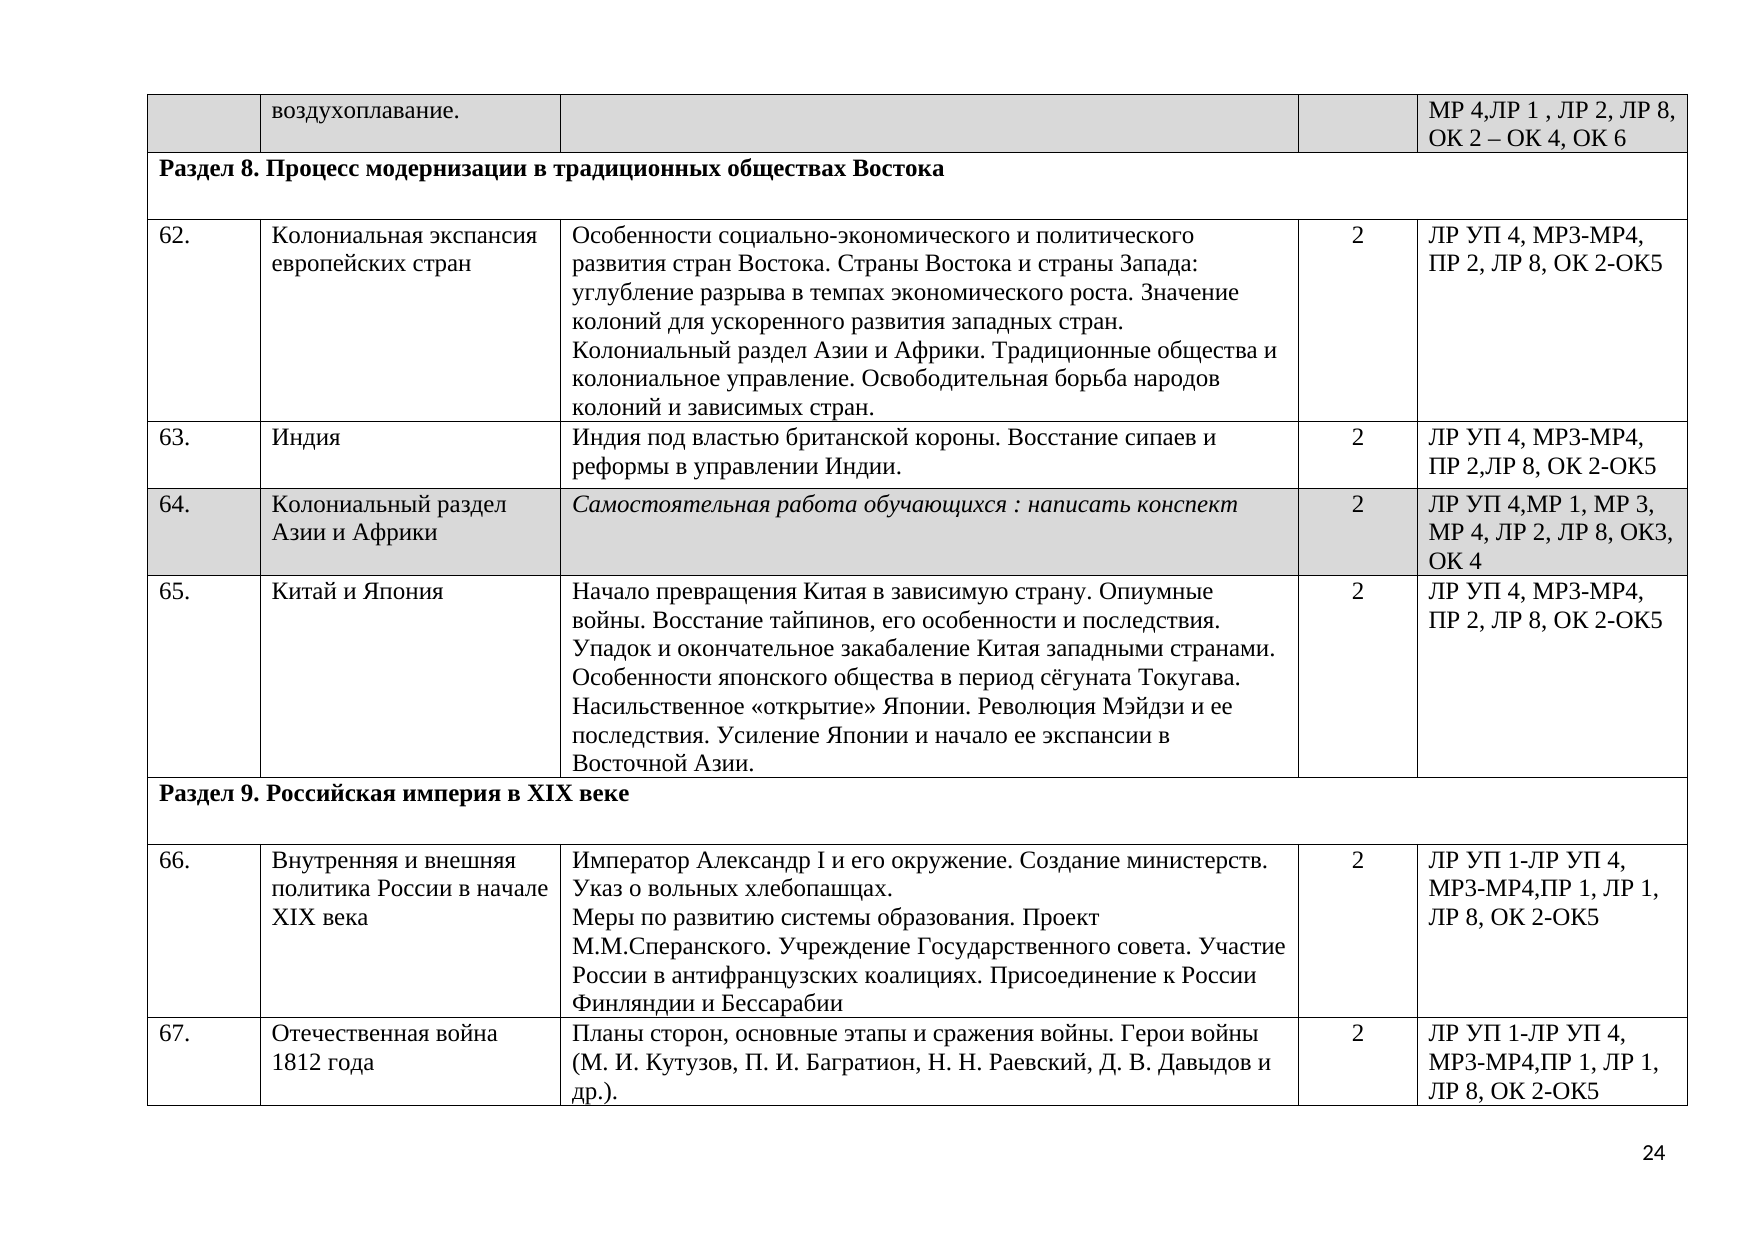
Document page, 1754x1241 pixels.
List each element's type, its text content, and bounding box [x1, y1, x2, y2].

table_cell Самостоятельная работа обучающихся : написать конспект [561, 489, 1298, 575]
table_cell 2 [1299, 576, 1417, 777]
table_cell 65. [148, 576, 260, 777]
table_cell Раздел 9. Российская империя в XIX веке [148, 778, 1687, 844]
table_cell Внутренняя и внешняя политика России в начале XIX века [261, 845, 560, 1017]
table_cell Начало превращения Китая в зависимую страну. Опиумные войны. Восстание тайпинов, его особенности и последствия. Упадок и окончательное закабаление Китая западными странами. Особенности японского общества в период сёгуната Токугава. Насильственное «открытие» Японии. Революция Мэйдзи и ее последствия. Усиление Японии и начало ее экспансии в Восточной Азии. [561, 576, 1298, 777]
table_cell Император Александр I и его окружение. Создание министерств. Указ о вольных хлебопашцах. Меры по развитию системы образования. Проект М.М.Сперанского. Учреждение Государственного совета. Участие России в антифранцузских коалициях. Присоединение к России Финляндии и Бессарабии [561, 845, 1298, 1017]
table_cell 66. [148, 845, 260, 1017]
table_cell 64. [148, 489, 260, 575]
table_cell Колониальная экспансия европейских стран [261, 220, 560, 421]
table_cell Планы сторон, основные этапы и сражения войны. Герои войны (М. И. Кутузов, П. И. Багратион, Н. Н. Раевский, Д. В. Давыдов и др.). [561, 1018, 1298, 1104]
table_cell 67. [148, 1018, 260, 1104]
table_cell Индия под властью британской короны. Восстание сипаев и реформы в управлении Индии. [561, 422, 1298, 488]
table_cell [1418, 95, 1687, 152]
table_cell 61. [148, 95, 260, 152]
table_cell 2 [1299, 1018, 1417, 1104]
table_cell Китай и Япония [261, 576, 560, 777]
table_cell 2 [1299, 845, 1417, 1017]
table_cell ЛР УП 4, МР3-МР4, ПР 2,ЛР 8, ОК 2-ОК5 [1418, 422, 1687, 488]
table_cell 2 [1299, 95, 1417, 152]
table_cell 62. [148, 220, 260, 421]
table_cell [261, 95, 560, 152]
table_cell ЛР УП 4, МР3-МР4, ПР 2, ЛР 8, ОК 2-ОК5 [1418, 220, 1687, 421]
table_cell ЛР УП 4, МР3-МР4, ПР 2, ЛР 8, ОК 2-ОК5 [1418, 576, 1687, 777]
table_cell Раздел 8. Процесс модернизации в традиционных обществах Востока [148, 153, 1687, 219]
table_cell ЛР УП 1-ЛР УП 4, МР3-МР4,ПР 1, ЛР 1, ЛР 8, ОК 2-ОК5 [1418, 845, 1687, 1017]
table_cell 2 [1299, 489, 1417, 575]
table_cell Отечественная война 1812 года [261, 1018, 560, 1104]
table_cell ЛР УП 1-ЛР УП 4, МР3-МР4,ПР 1, ЛР 1, ЛР 8, ОК 2-ОК5 [1418, 1018, 1687, 1104]
table_cell Особенности социально-экономического и политического развития стран Востока. Страны Востока и страны Запада: углубление разрыва в темпах экономического роста. Значение колоний для ускоренного развития западных стран. Колониальный раздел Азии и Африки. Традиционные общества и колониальное управление. Освободительная борьба народов колоний и зависимых стран. [561, 220, 1298, 421]
table_cell ЛР УП 4,МР 1, МР 3, МР 4, ЛР 2, ЛР 8, ОК3, ОК 4 [1418, 489, 1687, 575]
table_cell Индия [261, 422, 560, 488]
table_cell 2 [1299, 422, 1417, 488]
table_cell 2 [1299, 220, 1417, 421]
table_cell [561, 95, 1298, 152]
table_cell Колониальный раздел Азии и Африки [261, 489, 560, 575]
table_cell 63. [148, 422, 260, 488]
